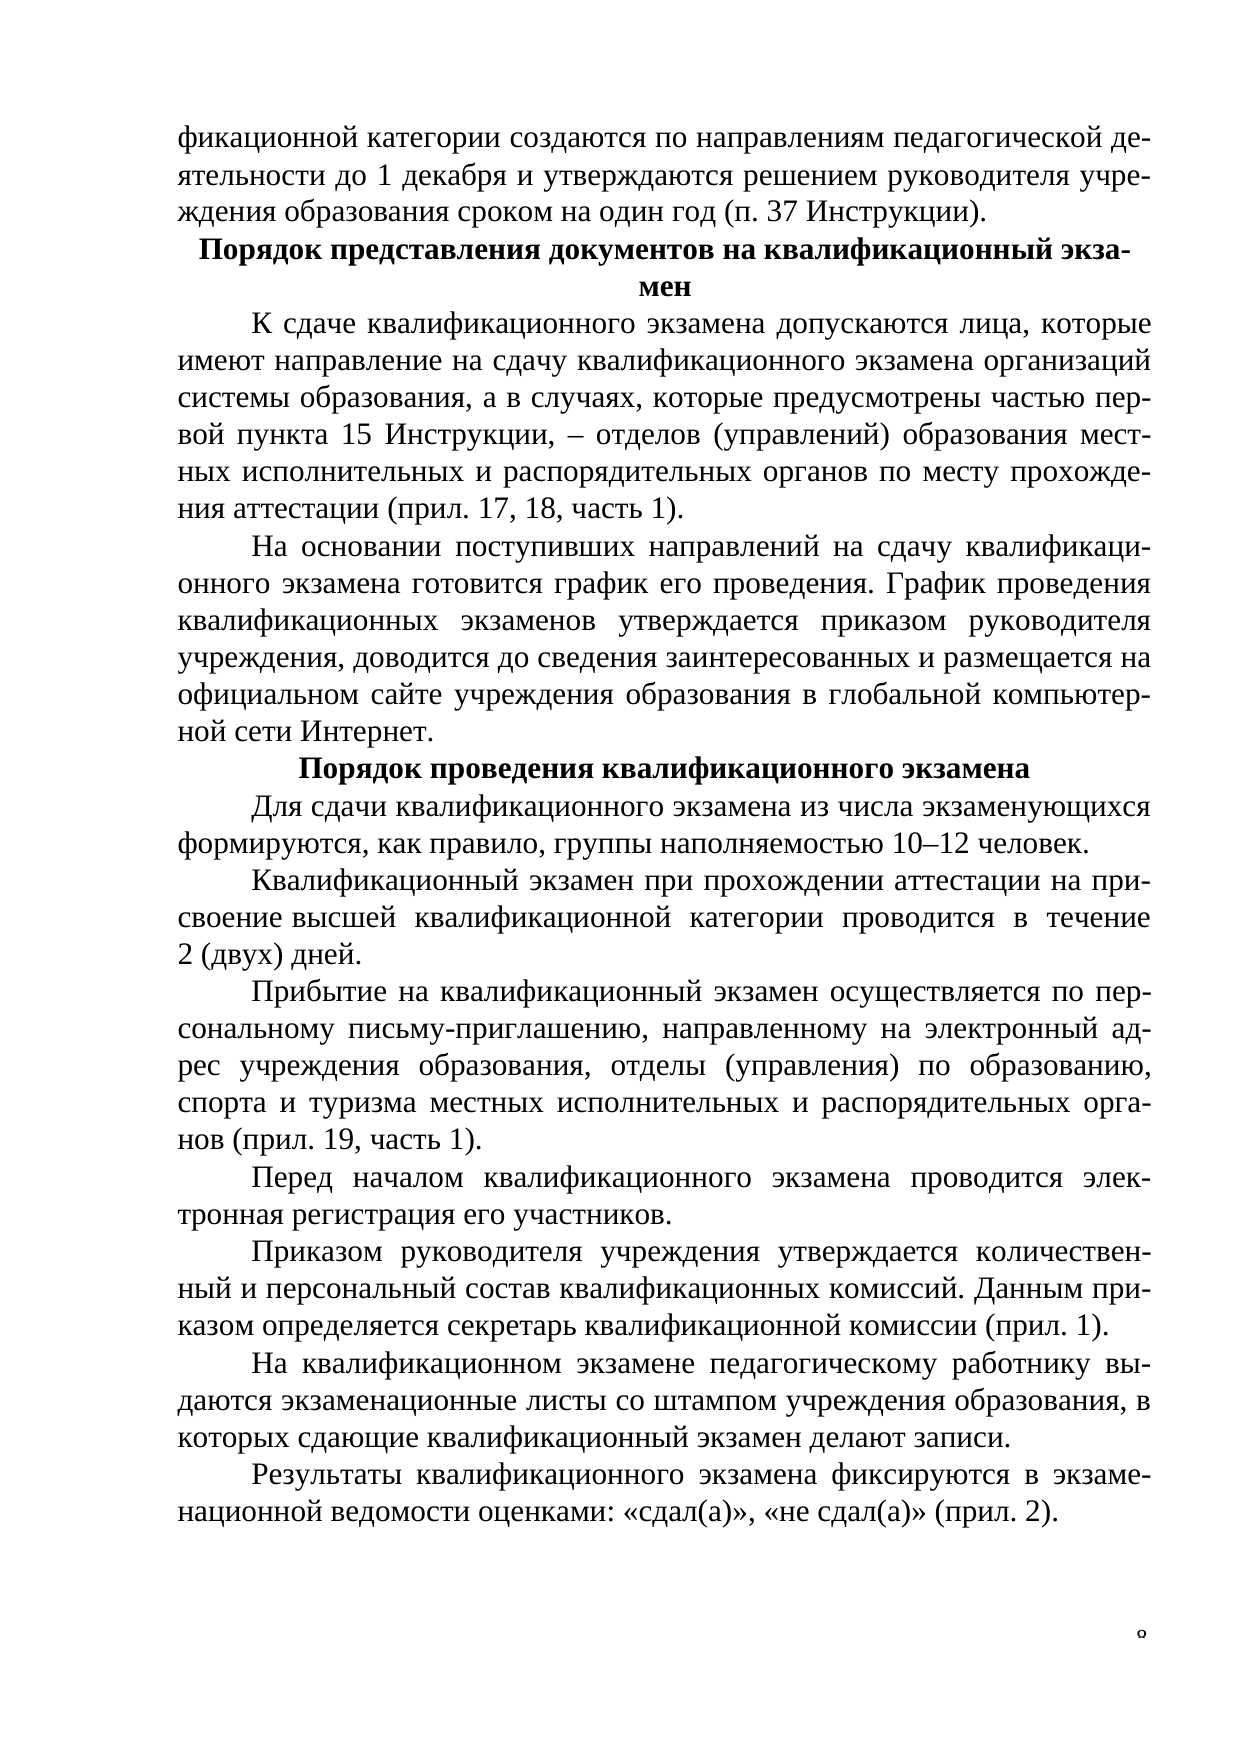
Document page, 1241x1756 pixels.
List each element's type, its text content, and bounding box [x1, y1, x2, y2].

text Приказом руководителя учреждения утверждается количествен- ный и персональный состав квалификационных комиссий. Данным при- казом определяется секретарь квалификационной комиссии (прил. 1). [177, 1232, 1153, 1342]
text К сдаче квалификационного экзамена допускаются лица, которые имеют направление на сдачу квалификационного экзамена организаций системы образования, а в случаях, которые предусмотрены частью пер- вой пункта 15 Инструкции, – отделов (управлений) образования мест- ных исполнительных и распорядительных органов по месту прохожде- ния аттестации (прил. 17, 18, часть 1). [177, 304, 1152, 525]
text Квалификационный экзамен при прохождении аттестации на при- своение высшей квалификационной категории проводится в течение 2 (двух) дней. [177, 861, 1152, 971]
text Перед началом квалификационного экзамена проводится элек- тронная регистрация его участников. [177, 1158, 1152, 1231]
text На квалификационном экзамене педагогическому работнику вы- даются экзаменационные листы со штампом учреждения образования, в которых сдающие квалификационный экзамен делают записи. [177, 1344, 1152, 1454]
text Прибытие на квалификационный экзамен осуществляется по пер- сональному письму-приглашению, направленному на электронный ад- рес учреждения образования, отделы (управления) по образованию, спорта и туризма местных исполнительных и распорядительных орга- нов (прил. 19, часть 1). [177, 973, 1153, 1157]
text фикационной категории создаются по направлениям педагогической де- ятельности до 1 декабря и утверждаются решением руководителя учре- ждения образования сроком на один год (п. 37 Инструкции). [177, 119, 1152, 229]
subtitle Порядок представления документов на квалификационный экза- мен [179, 230, 1150, 303]
text На основании поступивших направлений на сдачу квалификаци- онного экзамена готовится график его проведения. График проведения квалификационных экзаменов утверждается приказом руководителя учреждения, доводится до сведения заинтересованных и размещается на официальном сайте учреждения образования в глобальной компьютер- ной сети Интернет. [177, 527, 1152, 748]
subtitle Порядок проведения квалификационного экзамена [298, 750, 1213, 786]
text Результаты квалификационного экзамена фиксируются в экзаме- национной ведомости оценками: «сдал(а)», «не сдал(а)» (прил. 2). [177, 1455, 1152, 1528]
text Для сдачи квалификационного экзамена из числа экзаменующихся формируются, как правило, группы наполняемостью 10–12 человек. [177, 787, 1151, 860]
